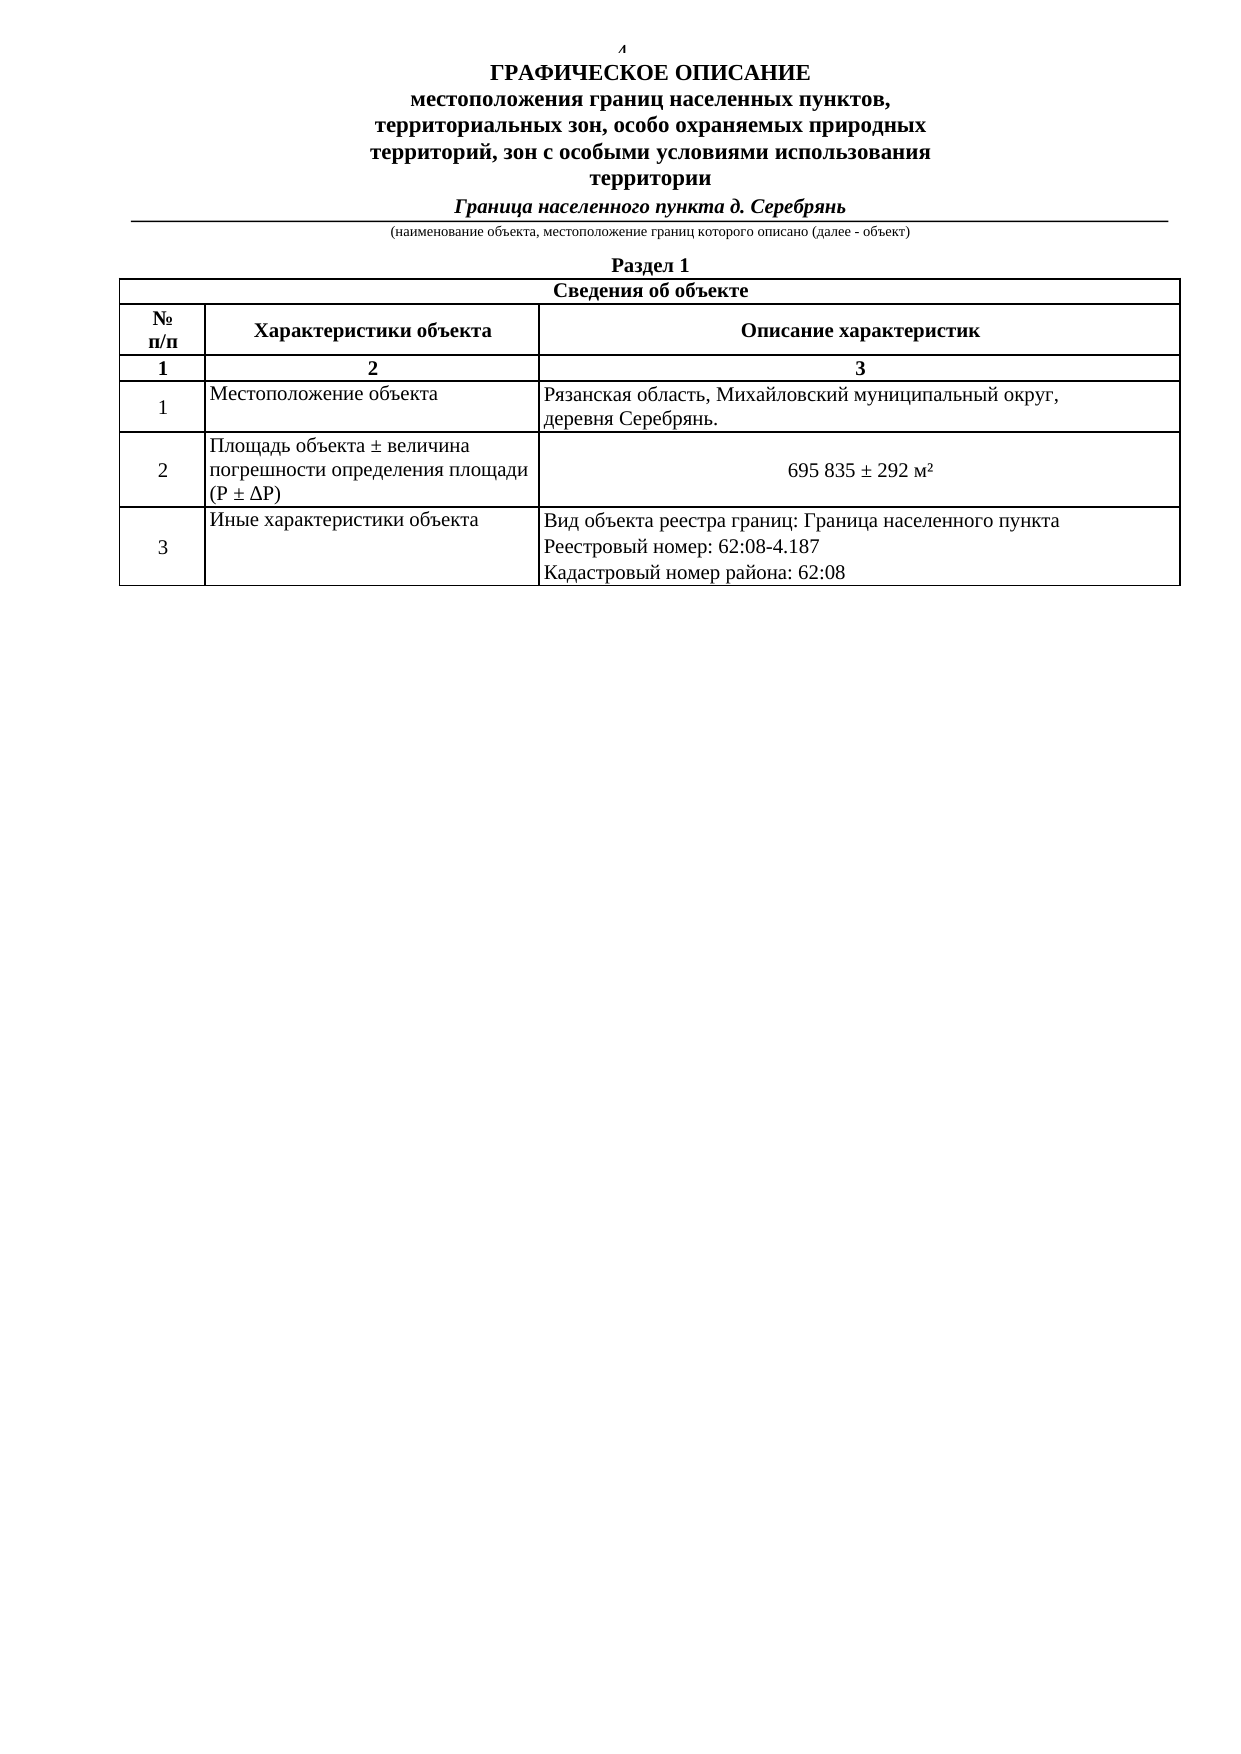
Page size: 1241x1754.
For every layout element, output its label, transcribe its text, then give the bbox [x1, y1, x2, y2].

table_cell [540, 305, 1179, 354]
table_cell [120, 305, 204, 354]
text местоположения границ населенных пунктов, территориальных зон, особо охраняемых природных территорий, зон с особыми условиями использования территории [314, 85, 987, 190]
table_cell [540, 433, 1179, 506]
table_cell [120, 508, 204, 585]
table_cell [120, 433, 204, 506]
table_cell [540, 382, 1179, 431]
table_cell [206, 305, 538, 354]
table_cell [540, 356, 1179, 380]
text (наименование объекта, местоположение границ которого описано (далее - объект) [314, 218, 987, 239]
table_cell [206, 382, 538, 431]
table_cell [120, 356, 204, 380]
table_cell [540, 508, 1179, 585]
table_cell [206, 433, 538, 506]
text Граница населенного пункта д. Серебрянь [313, 194, 987, 218]
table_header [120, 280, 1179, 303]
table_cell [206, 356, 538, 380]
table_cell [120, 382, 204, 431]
text Раздел 1 [314, 253, 987, 277]
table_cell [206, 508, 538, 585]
text ГРАФИЧЕСКОЕ ОПИСАНИЕ [314, 59, 987, 85]
